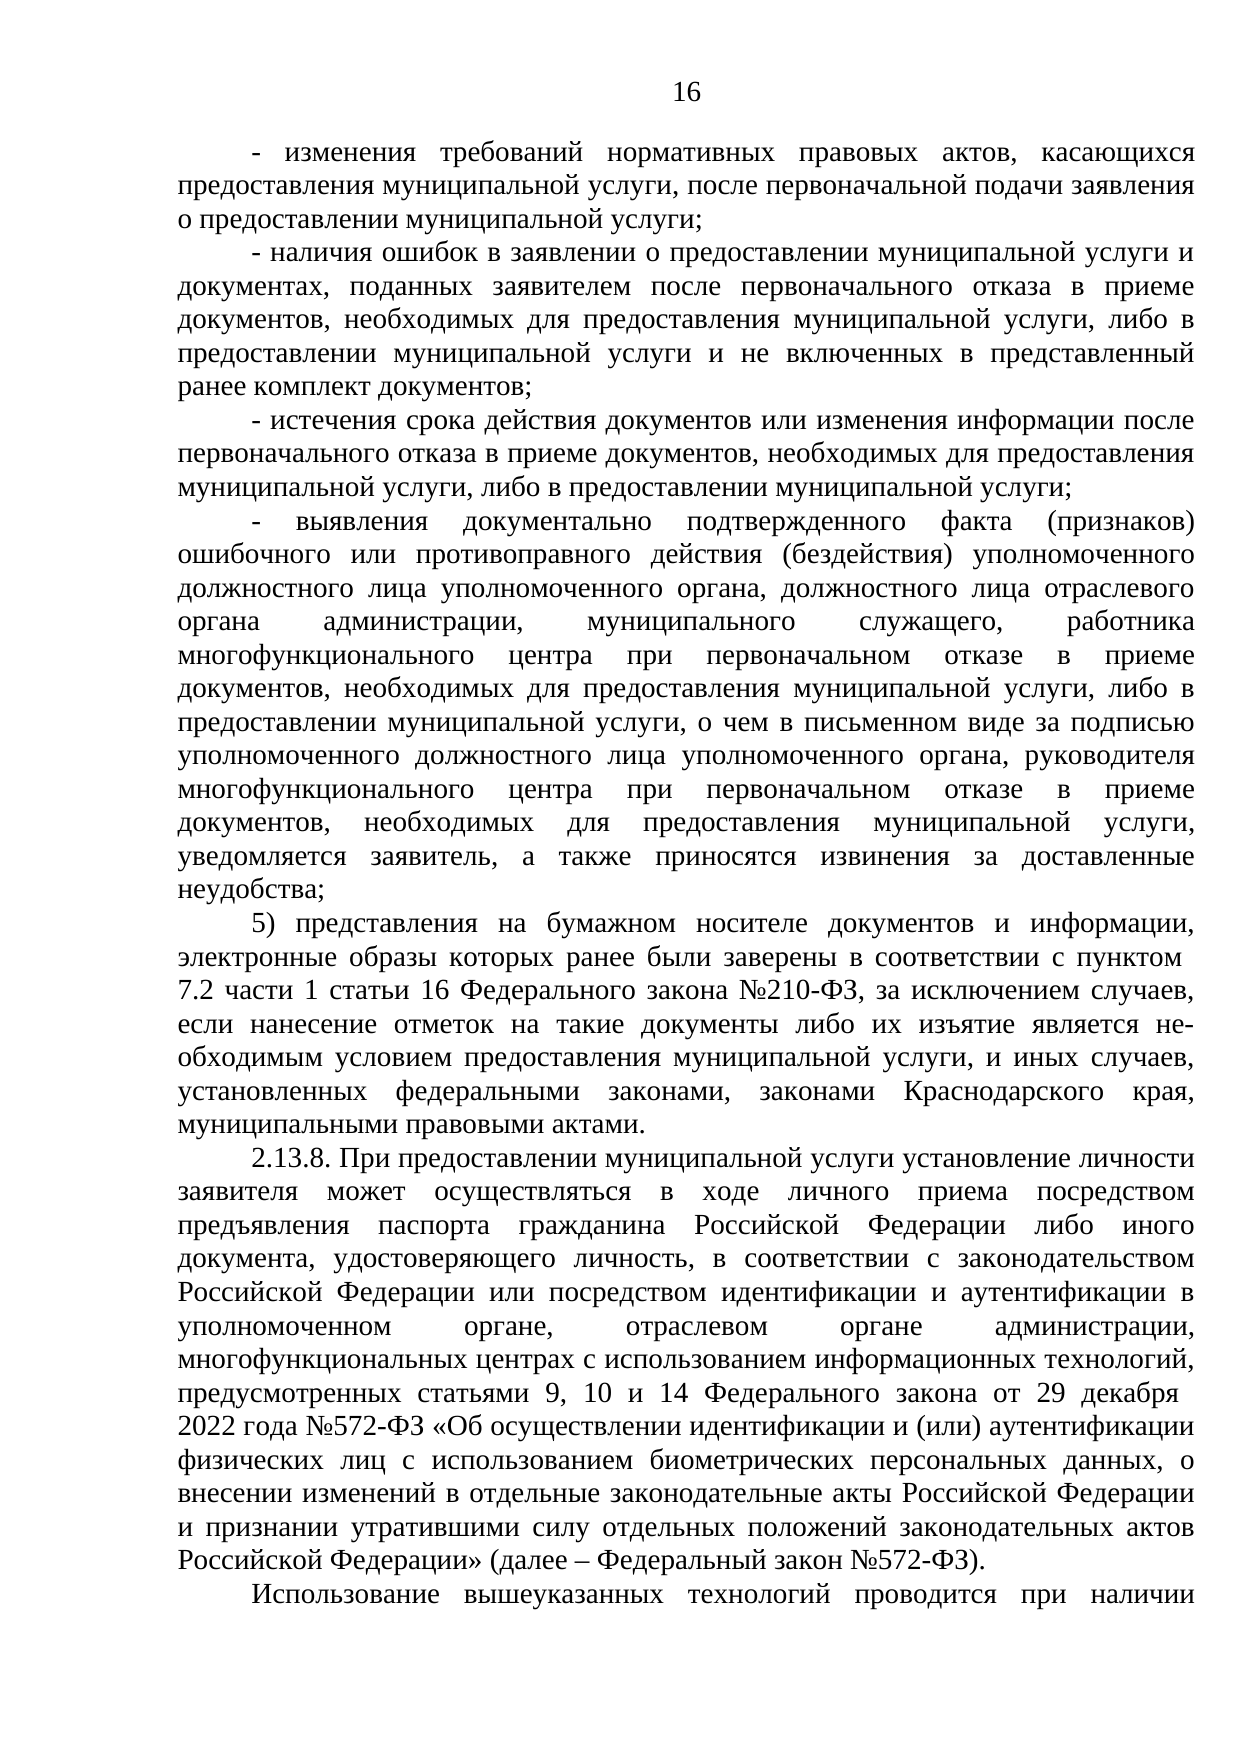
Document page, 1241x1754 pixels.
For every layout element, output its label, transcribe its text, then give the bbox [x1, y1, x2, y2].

title - выявления документально подтвержденного факта (признаков) ошибочного или противоправного действия (бездействия) уполномоченного должностного лица уполномоченного органа, должностного лица отраслевого органа администрации, муниципального служащего, работника многофункционального центра при первоначальном отказе в приеме документов, необходимых для предоставления муниципальной услуги, либо в предоставлении муниципальной услуги, о чем в письменном виде за подписью уполномоченного должностного лица уполномоченного органа, руководителя многофункционального центра при первоначальном отказе в приеме документов, необходимых для предоставления муниципальной услуги, уведомляется заявитель, а также приносятся извинения за доставленные неудобства; [177, 503, 1196, 905]
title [177, 1576, 1196, 1609]
title - изменения требований нормативных правовых актов, касающихся предоставления муниципальной услуги, после первоначальной подачи заявления о предоставлении муниципальной услуги; [177, 134, 1196, 234]
title - истечения срока действия документов или изменения информации после первоначального отказа в приеме документов, необходимых для предоставления муниципальной услуги, либо в предоставлении муниципальной услуги; [177, 402, 1196, 503]
title 5) представления на бумажном носителе документов и информации, электронные образы которых ранее были заверены в соответствии с пунктом 7.2 части 1 статьи 16 Федерального закона №210-ФЗ, за исключением случаев, если нанесение отметок на такие документы либо их изъятие является не-обходимым условием предоставления муниципальной услуги, и иных случаев, установленных федеральными законами, законами Краснодарского края, муниципальными правовыми актами. [177, 905, 1196, 1140]
title - наличия ошибок в заявлении о предоставлении муниципальной услуги и документах, поданных заявителем после первоначального отказа в приеме документов, необходимых для предоставления муниципальной услуги, либо в предоставлении муниципальной услуги и не включенных в представленный ранее комплект документов; [177, 234, 1196, 402]
title 2.13.8. При предоставлении муниципальной услуги установление личности заявителя может осуществляться в ходе личного приема посредством предъявления паспорта гражданина Российской Федерации либо иного документа, удостоверяющего личность, в соответствии с законодательством Российской Федерации или посредством идентификации и аутентификации в уполномоченном органе, отраслевом органе администрации, многофункциональных центрах с использованием информационных технологий, предусмотренных статьями 9, 10 и 14 Федерального закона от 29 декабря 2022 года №572-ФЗ «Об осуществлении идентификации и (или) аутентификации физических лиц с использованием биометрических персональных данных, о внесении изменений в отдельные законодательные акты Российской Федерации и признании утратившими силу отдельных положений законодательных актов Российской Федерации» (далее – Федеральный закон №572-ФЗ). [177, 1140, 1196, 1576]
